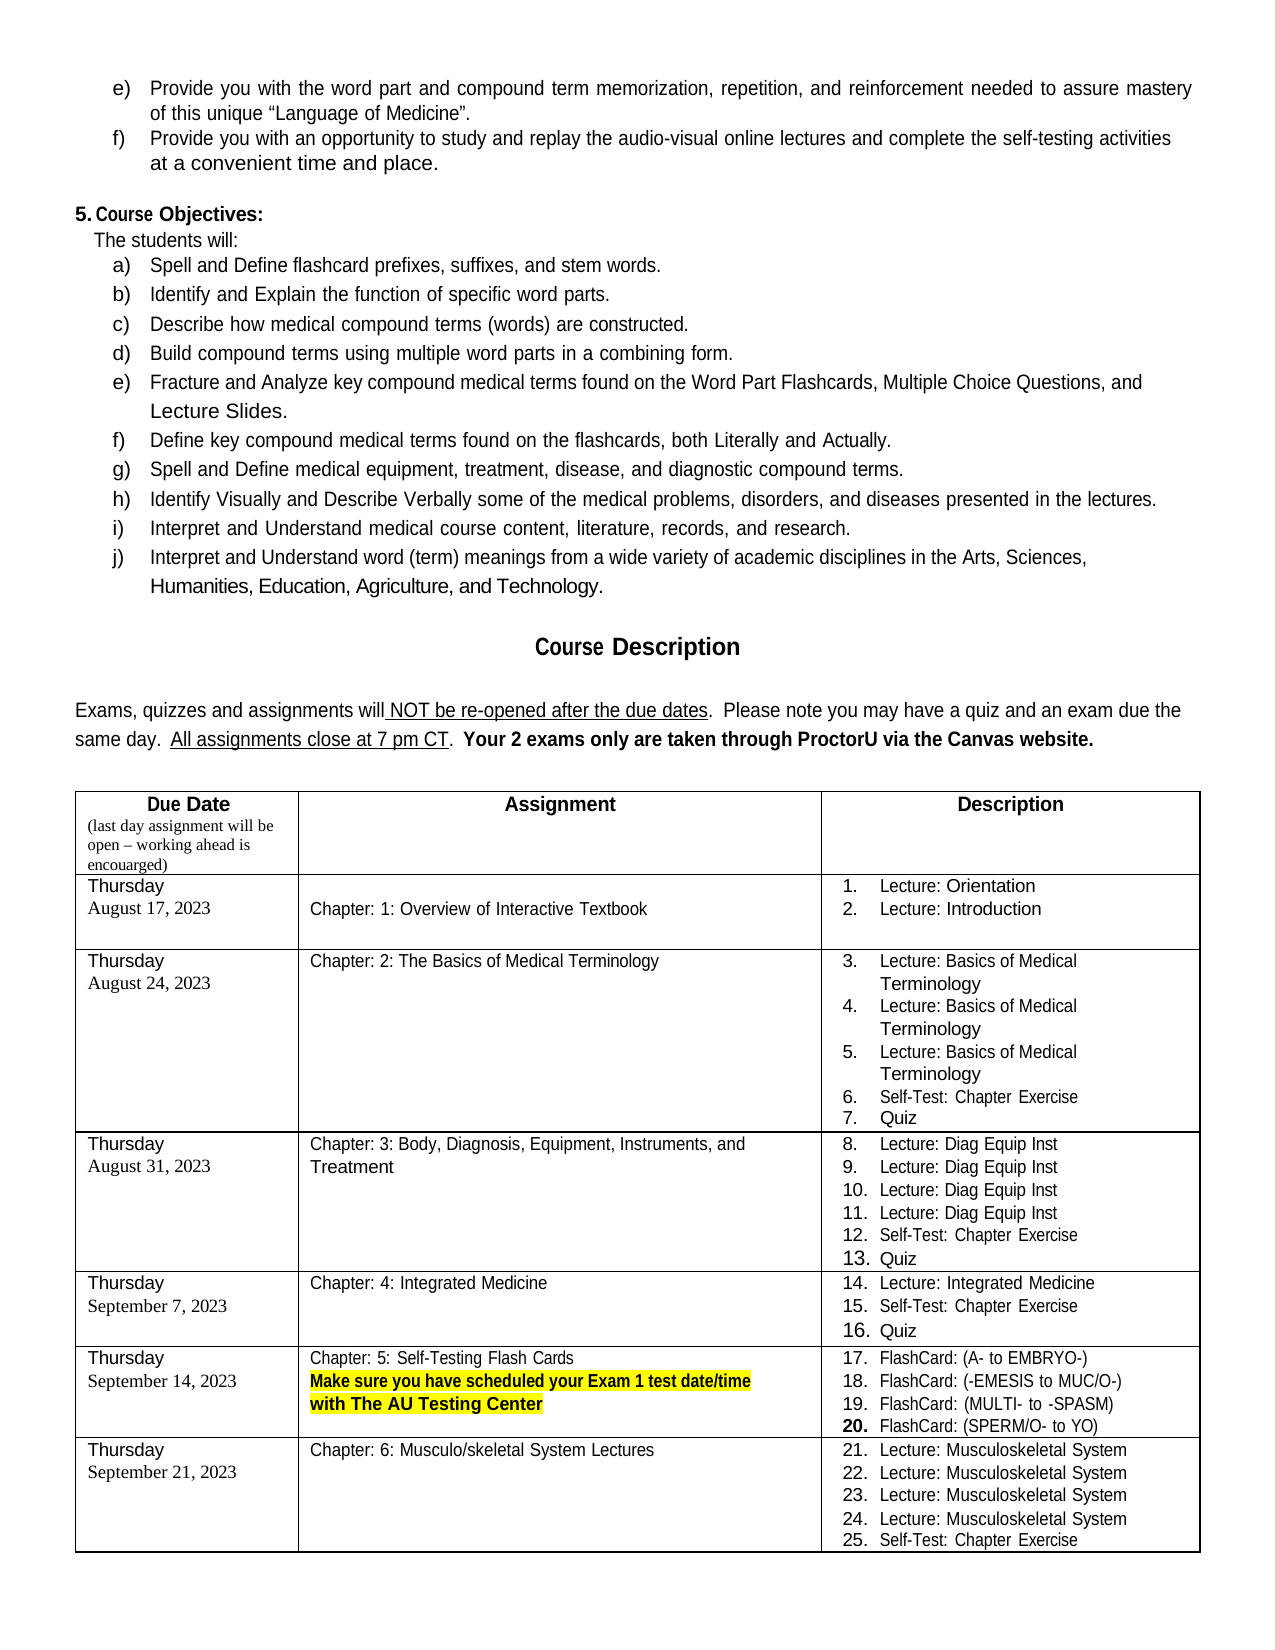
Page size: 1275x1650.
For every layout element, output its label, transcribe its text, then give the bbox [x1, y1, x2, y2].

list Identify and Explain the function of specific word parts. [112, 282, 1219, 306]
text of this unique “Language of Medicine”. [150, 101, 1219, 125]
table_cell Lecture: Musculoskeletal System Lecture: Musculoskeletal System Lecture: Musculoskeletal System Lecture: Musculoskeletal System Self-Test: Chapter Exercise [822, 1438, 1199, 1551]
table_cell Chapter: 3: Body, Diagnosis, Equipment, Instruments, and Treatment [299, 1133, 821, 1271]
table_cell Lecture: Orientation Lecture: Introduction [822, 875, 1199, 948]
list Build compound terms using multiple word parts in a combining form. [112, 341, 1219, 365]
table_cell Thursday September 7, 2023 [76, 1272, 298, 1346]
list Describe how medical compound terms (words) are constructed. [112, 311, 1219, 335]
table_cell Chapter: 2: The Basics of Medical Terminology [299, 950, 821, 1131]
subtitle Course Description [372, 632, 903, 661]
table_cell Chapter: 4: Integrated Medicine [299, 1272, 821, 1346]
list Provide you with the word part and compound term memorization, repetition, and reinforcement needed to assure mastery [112, 75, 1219, 99]
table_cell Chapter: 6: Musculo/skeletal System Lectures [299, 1438, 821, 1551]
table_header Description [822, 792, 1199, 873]
list Interpret and Understand word (term) meanings from a wide variety of academic disciplines in the Arts, Sciences, Humanities, Education, Agriculture, and Technology. [112, 545, 1109, 598]
table_cell Thursday August 24, 2023 [76, 950, 298, 1131]
list Define key compound medical terms found on the flashcards, both Literally and Actually. [112, 428, 1219, 452]
subtitle Course Objectives: [75, 202, 1219, 226]
table_cell Thursday September 14, 2023 [76, 1347, 298, 1437]
list Spell and Define medical equipment, treatment, disease, and diagnostic compound terms. [112, 457, 1219, 481]
table_cell Lecture: Integrated Medicine Self-Test: Chapter Exercise Quiz [822, 1272, 1199, 1346]
table_cell Lecture: Diag Equip Inst Lecture: Diag Equip Inst Lecture: Diag Equip Inst Lecture: Diag Equip Inst Self-Test: Chapter Exercise Quiz [822, 1133, 1199, 1271]
table_cell Lecture: Basics of Medical Terminology Lecture: Basics of Medical Terminology Lecture: Basics of Medical Terminology Self-Test: Chapter Exercise Quiz [822, 950, 1199, 1131]
table_cell Thursday August 17, 2023 [76, 875, 298, 948]
list Interpret and Understand medical course content, literature, records, and research. [112, 516, 1219, 540]
text Exams, quizzes and assignments will NOT be re-opened after the due dates. Please note you may have a quiz and an exam due the same day. All assignments close at 7 pm CT. Your 2 exams only are taken through ProctorU via the Canvas website. [75, 698, 1219, 751]
list Fracture and Analyze key compound medical terms found on the Word Part Flashcards, Multiple Choice Questions, and Lecture Slides. [112, 370, 1158, 423]
list Spell and Define flashcard prefixes, suffixes, and stem words. [112, 253, 1219, 277]
table_cell Thursday August 31, 2023 [76, 1133, 298, 1271]
table_header Due Date (last day assignment will be open – working ahead is encouarged) [76, 792, 298, 873]
table_cell Chapter: 5: Self-Testing Flash Cards Make sure you have scheduled your Exam 1 test date/time with The AU Testing Center [299, 1347, 821, 1437]
table_cell FlashCard: (A- to EMBRYO-) FlashCard: (-EMESIS to MUC/O-) FlashCard: (MULTI- to -SPASM) FlashCard: (SPERM/O- to YO) [822, 1347, 1199, 1437]
table_cell Thursday September 21, 2023 [76, 1438, 298, 1551]
list Provide you with an opportunity to study and replay the audio-visual online lectures and complete the self-testing activities at a convenient time and place. [112, 126, 1195, 175]
list Identify Visually and Describe Verbally some of the medical problems, disorders, and diseases presented in the lectures. [112, 486, 1219, 510]
text The students will: [94, 227, 1219, 251]
table_header Assignment [299, 792, 821, 873]
table_cell Chapter: 1: Overview of Interactive Textbook [299, 875, 821, 948]
